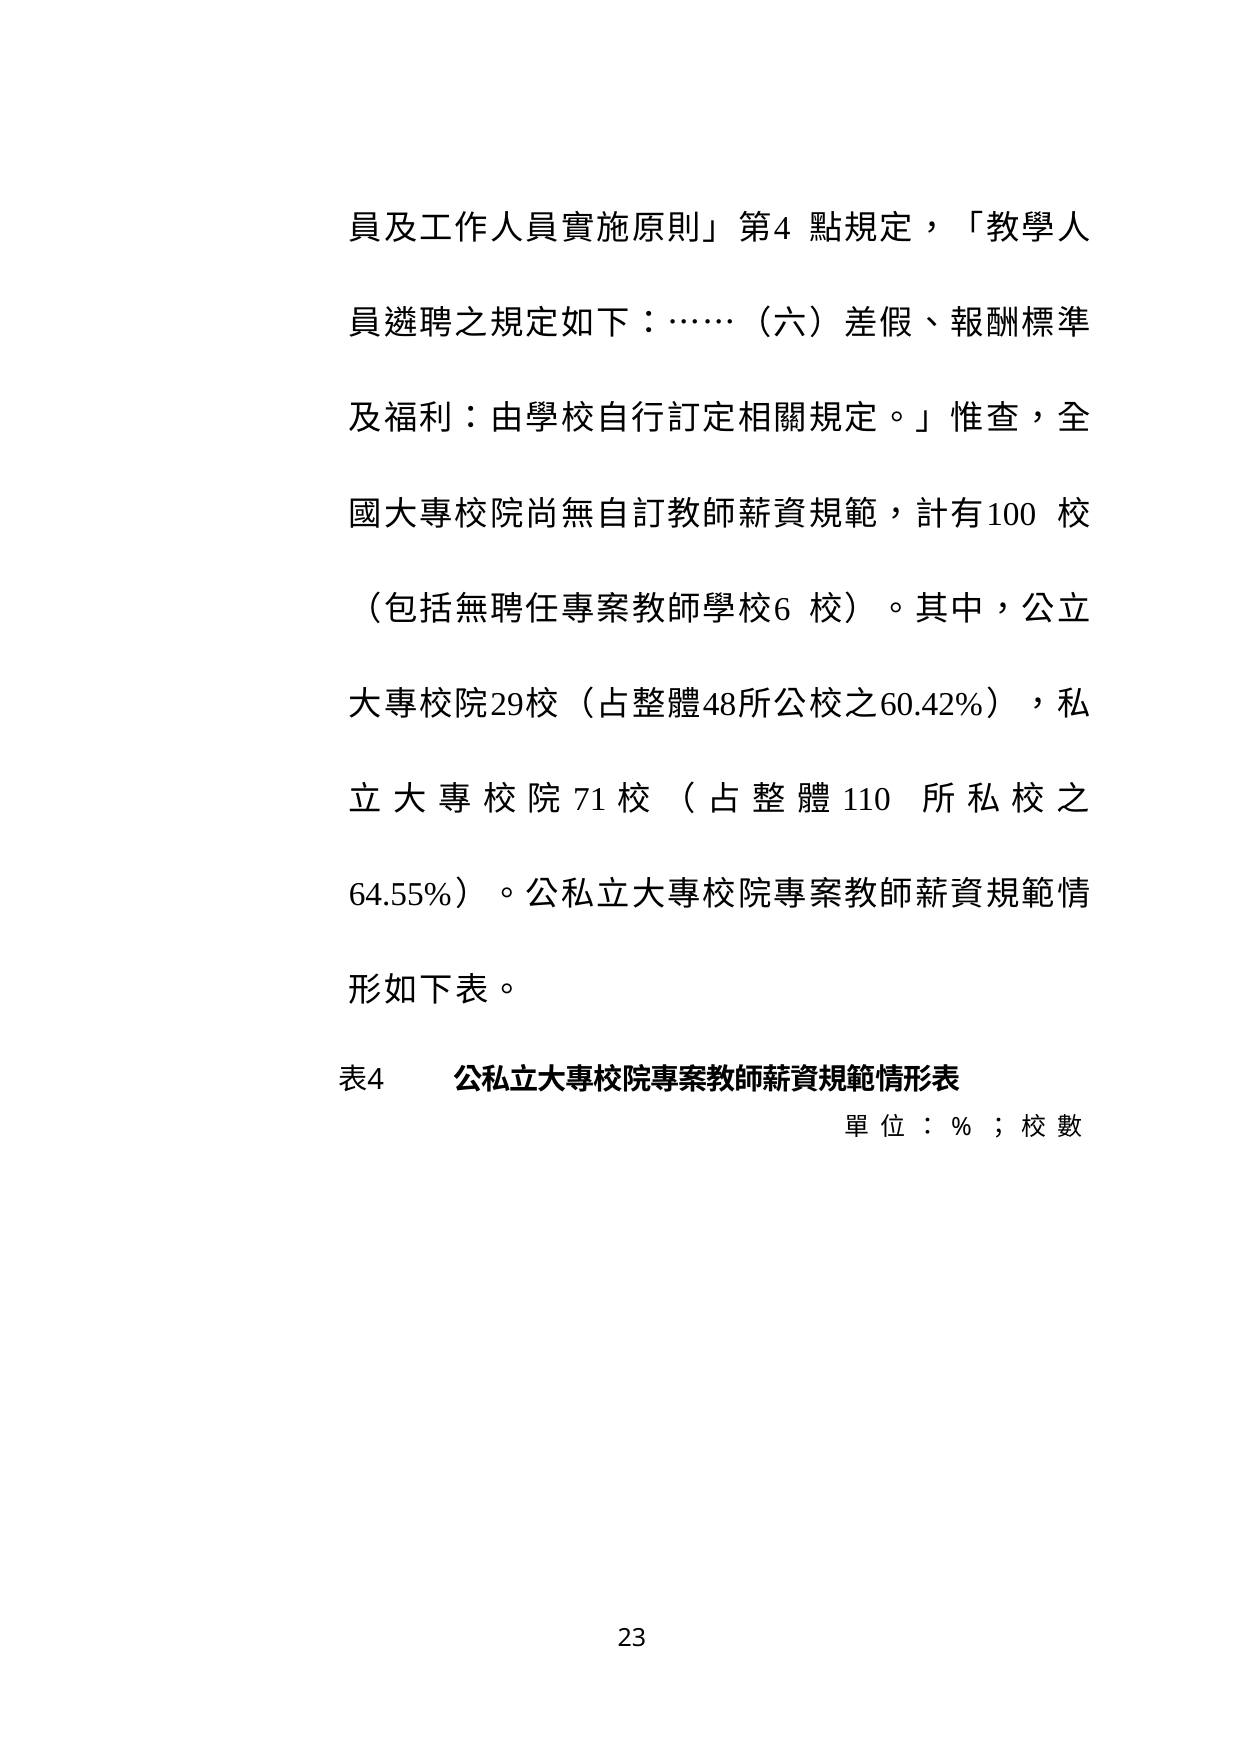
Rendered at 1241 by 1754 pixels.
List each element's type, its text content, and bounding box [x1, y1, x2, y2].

text 公私立大專校院專案教師薪資規範情形表 [278, 1059, 1021, 1097]
list 單位：%；校數 [171, 1101, 1092, 1148]
